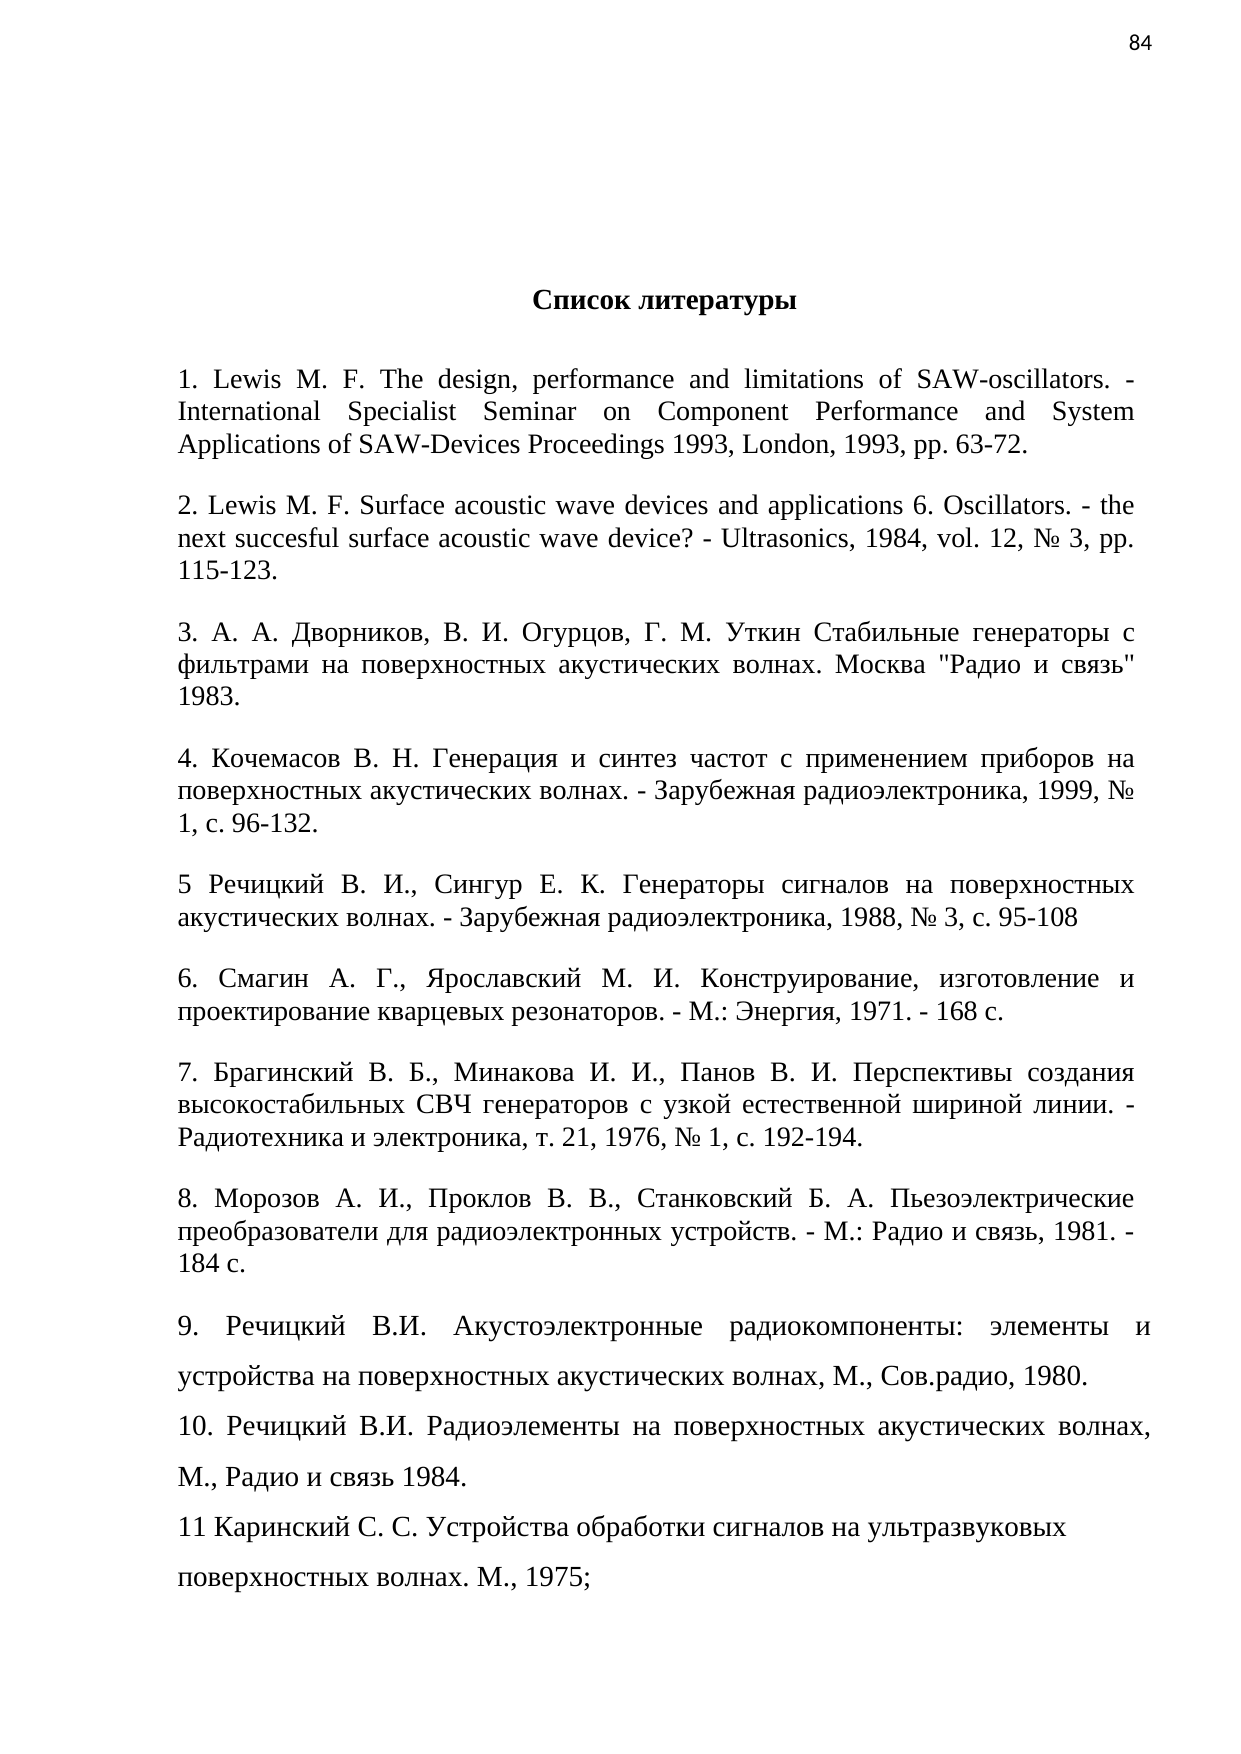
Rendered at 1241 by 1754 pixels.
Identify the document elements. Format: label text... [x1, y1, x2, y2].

text 1. Lewis M. F. The design, performance and limitations of SAW-oscillators. - International Specialist Seminar on Component Performance and System Applications of SAW-Devices Proceedings 1993, London, 1993, pp. 63-72. [177, 362, 1136, 459]
text Список литературы [177, 282, 1152, 316]
text 3. А. А. Дворников, В. И. Огурцов, Г. М. Уткин Стабильные генераторы с фильтрами на поверхностных акустических волнах. Москва "Радио и связь" 1983. [177, 614, 1136, 712]
text 11 Каринский С. С. Устройства обработки сигналов на ультразвуковых поверхностных волнах. М., 1975; [177, 1509, 1152, 1593]
text 5 Речицкий В. И., Сингур Е. К. Генераторы сигналов на поверхностных акустических волнах. - Зарубежная радиоэлектроника, 1988, № 3, с. 95-108 [177, 867, 1136, 932]
text 9. Речицкий В.И. Акустоэлектронные радиокомпоненты: элементы и устройства на поверхностных акустических волнах, М., Сов.радио, 1980. [177, 1308, 1152, 1392]
text 6. Смагин А. Г., Ярославский М. И. Конструирование, изготовление и проектирование кварцевых резонаторов. - М.: Энергия, 1971. - 168 с. [177, 961, 1136, 1026]
text 4. Кочемасов В. Н. Генерация и синтез частот с применением приборов на поверхностных акустических волнах. - Зарубежная радиоэлектроника, 1999, № 1, с. 96-132. [177, 741, 1136, 838]
text 7. Брагинский В. Б., Минакова И. И., Панов В. И. Перспективы создания высокостабильных СВЧ генераторов с узкой естественной шириной линии. - Радиотехника и электроника, т. 21, 1976, № 1, с. 192-194. [177, 1055, 1136, 1152]
text 10. Речицкий В.И. Радиоэлементы на поверхностных акустических волнах, М., Радио и связь 1984. [177, 1408, 1152, 1492]
text 8. Морозов А. И., Проклов В. В., Станковский Б. А. Пьезоэлектрические преобразователи для радиоэлектронных устройств. - М.: Радио и связь, 1981. - 184 с. [177, 1182, 1136, 1279]
text 2. Lewis M. F. Surface acoustic wave devices and applications 6. Oscillators. - the next succesful surface acoustic wave device? - Ultrasonics, 1984, vol. 12, № 3, pp. 115-123. [177, 488, 1136, 585]
